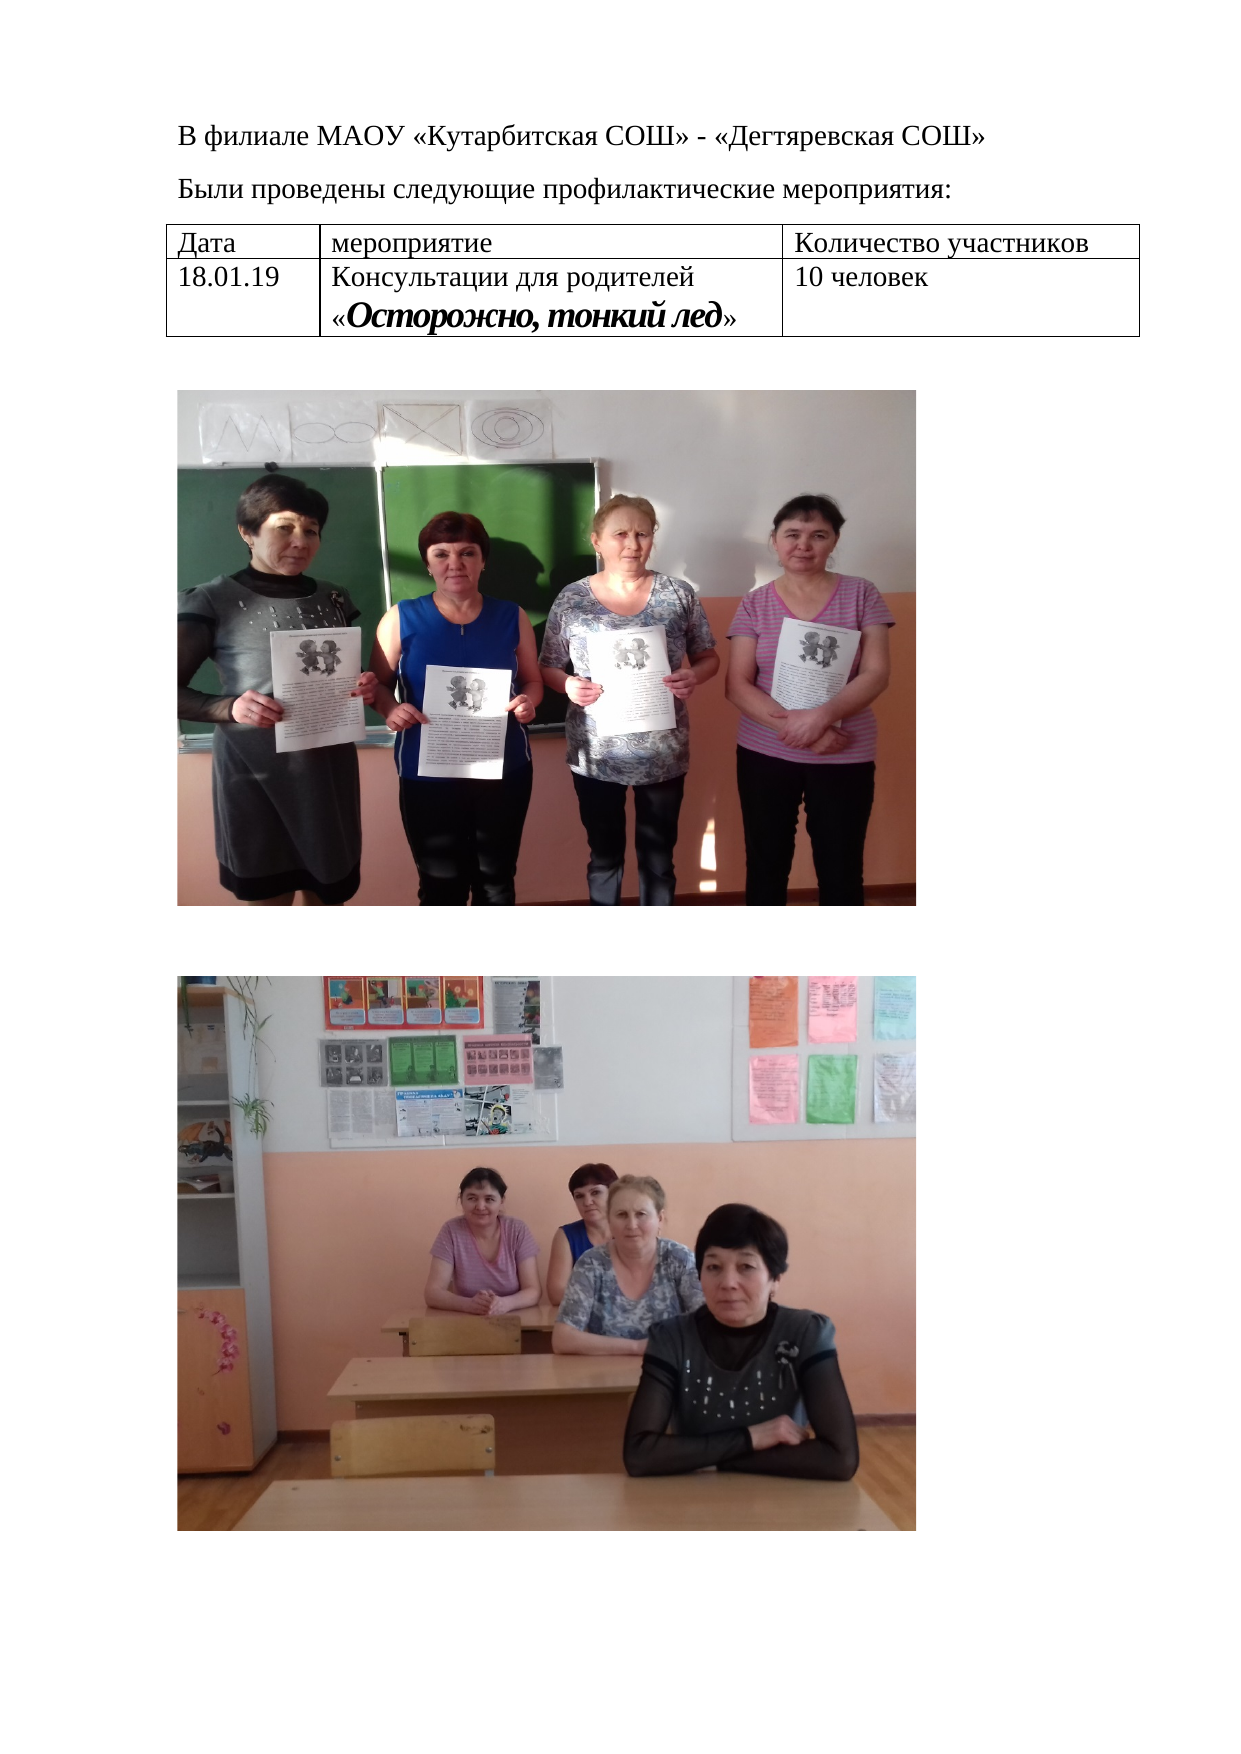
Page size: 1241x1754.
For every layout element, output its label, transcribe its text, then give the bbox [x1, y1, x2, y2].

table_cell 10 человек [783, 259, 1139, 336]
table_header Дата [167, 225, 319, 258]
picture [177, 976, 917, 1531]
table_header Количество участников [783, 225, 1139, 258]
text Были проведены следующие профилактические мероприятия: [177, 171, 1152, 204]
picture [177, 390, 917, 906]
table_cell Консультации для родителей «Осторожно, тонкий лед» [321, 259, 782, 336]
text В филиале МАОУ «Кутарбитская СОШ» - «Дегтяревская СОШ» [177, 118, 1152, 152]
table_cell 18.01.19 [167, 259, 319, 336]
table_header мероприятие [321, 225, 782, 258]
